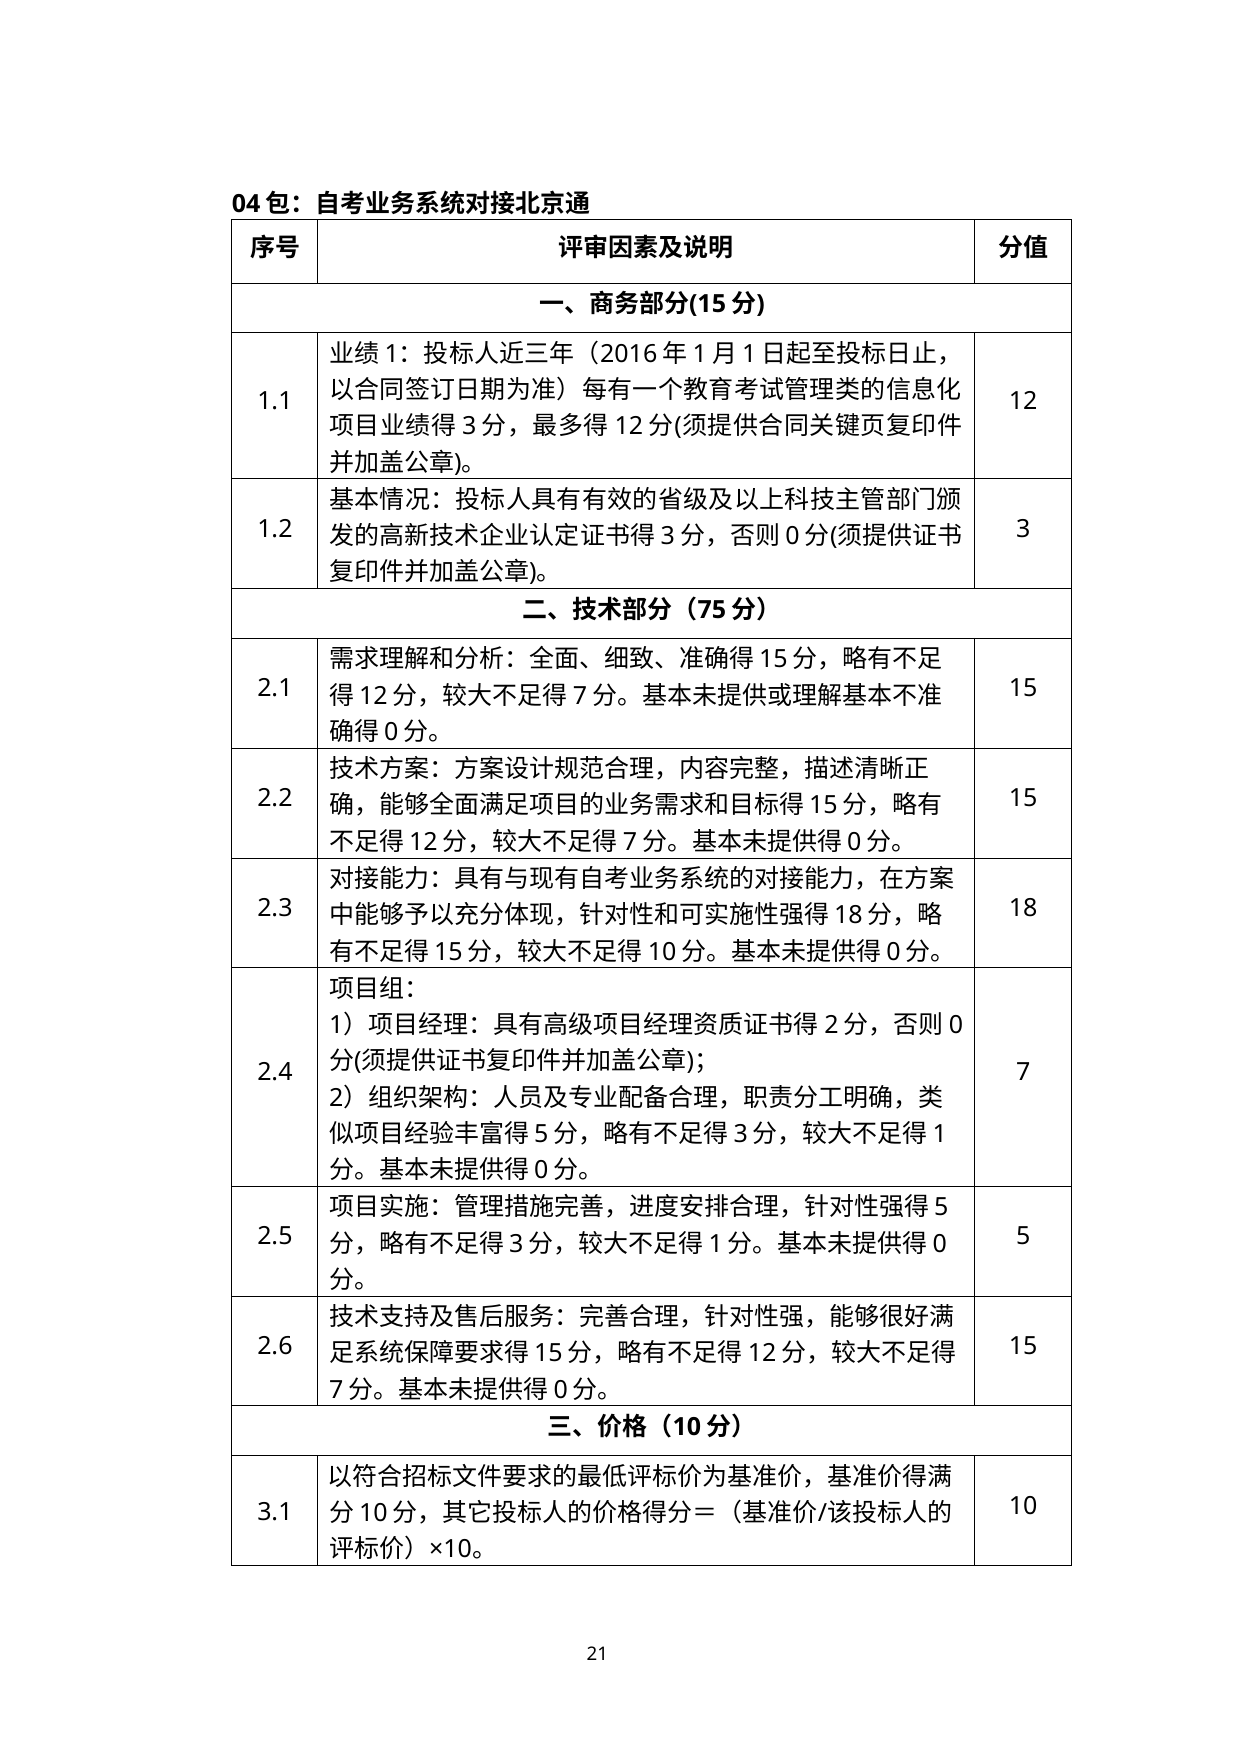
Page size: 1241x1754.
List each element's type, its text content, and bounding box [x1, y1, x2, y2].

table_cell 1.1 [232, 333, 317, 478]
table_cell 一、商务部分(15分) [232, 284, 1071, 332]
table_cell 2.1 [232, 639, 317, 748]
table_cell 3.1 [232, 1456, 317, 1565]
table_cell 三、价格（10分） [232, 1406, 1071, 1455]
table_cell 15 [975, 749, 1071, 857]
table_cell 基本情况：投标人具有有效的省级及以上科技主管部门颁发的高新技术企业认定证书得3分，否则0分(须提供证书复印件并加盖公章)。 [318, 479, 974, 588]
table_cell 业绩1：投标人近三年（2016年1月1日起至投标日止，以合同签订日期为准）每有一个教育考试管理类的信息化项目业绩得3分，最多得12分(须提供合同关键页复印件并加盖公章)。 [318, 333, 974, 478]
text 04包：自考业务系统对接北京通 [131, 183, 1063, 219]
table_cell 技术方案：方案设计规范合理，内容完整，描述清晰正确，能够全面满足项目的业务需求和目标得15分，略有不足得12分，较大不足得7分。基本未提供得0分。 [318, 749, 974, 857]
table_cell 2.3 [232, 859, 317, 967]
table_cell 15 [975, 1297, 1071, 1405]
table_cell 2.4 [232, 968, 317, 1186]
table_cell 2.2 [232, 749, 317, 857]
table_cell 对接能力：具有与现有自考业务系统的对接能力，在方案中能够予以充分体现，针对性和可实施性强得18分，略有不足得15分，较大不足得10分。基本未提供得0分。 [318, 859, 974, 967]
table_cell 以符合招标文件要求的最低评标价为基准价，基准价得满分10分，其它投标人的价格得分＝（基准价/该投标人的评标价）×10。 [318, 1456, 974, 1565]
table_cell 10 [975, 1456, 1071, 1565]
table_cell 2.6 [232, 1297, 317, 1405]
table_cell 7 [975, 968, 1071, 1186]
table_cell 15 [975, 639, 1071, 748]
table_cell 二、技术部分（75分） [232, 589, 1071, 638]
table_header 分值 [975, 220, 1071, 282]
table_cell 1.2 [232, 479, 317, 588]
table_cell 2.5 [232, 1187, 317, 1296]
table_cell 12 [975, 333, 1071, 478]
table_cell 18 [975, 859, 1071, 967]
table_cell 需求理解和分析：全面、细致、准确得15分，略有不足得12分，较大不足得7分。基本未提供或理解基本不准确得0分。 [318, 639, 974, 748]
table_cell 项目实施：管理措施完善，进度安排合理，针对性强得5分，略有不足得3分，较大不足得1分。基本未提供得0分。 [318, 1187, 974, 1296]
table_cell 3 [975, 479, 1071, 588]
table_cell 技术支持及售后服务：完善合理，针对性强，能够很好满足系统保障要求得15分，略有不足得12分，较大不足得7分。基本未提供得0分。 [318, 1297, 974, 1405]
table_header 评审因素及说明 [318, 220, 974, 282]
table_cell 项目组： 1）项目经理：具有高级项目经理资质证书得2分，否则0分(须提供证书复印件并加盖公章)； 2）组织架构：人员及专业配备合理，职责分工明确，类似项目经验丰富得5分，略有不足得3分，较大不足得1分。基本未提供得0分。 [318, 968, 974, 1186]
table_header 序号 [232, 220, 317, 282]
table_cell 5 [975, 1187, 1071, 1296]
